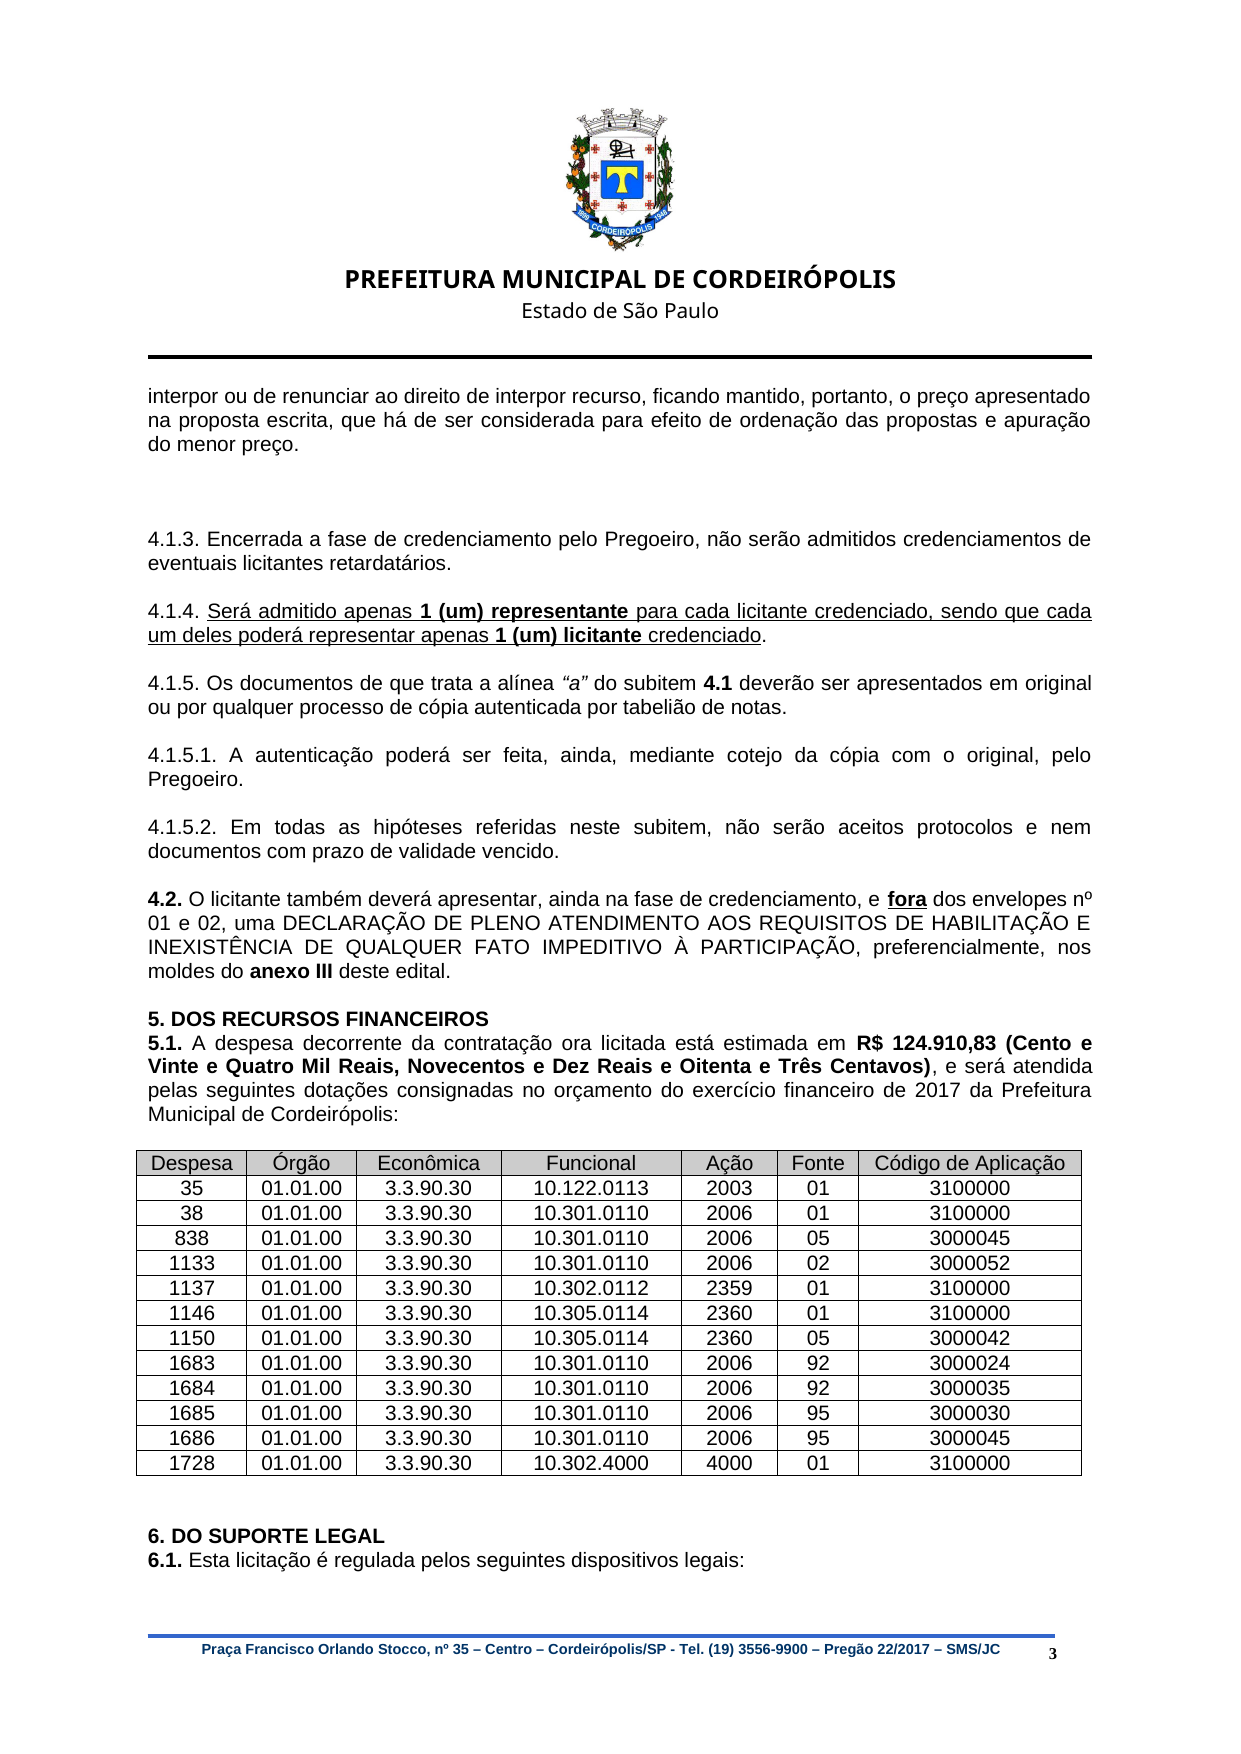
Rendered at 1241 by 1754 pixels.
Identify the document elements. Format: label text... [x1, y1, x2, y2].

table_header Código de Aplicação [859, 1151, 1081, 1175]
table_cell 3.3.90.30 [357, 1176, 501, 1200]
table_cell 10.302.4000 [502, 1451, 681, 1475]
table_cell 05 [778, 1326, 858, 1350]
table_cell 10.305.0114 [502, 1326, 681, 1350]
table_cell 3.3.90.30 [357, 1251, 501, 1275]
table_cell 3100000 [859, 1176, 1081, 1200]
table_cell 3.3.90.30 [357, 1276, 501, 1300]
table_cell 2006 [682, 1426, 777, 1450]
table_header Despesa [137, 1151, 246, 1175]
table_cell 92 [778, 1351, 858, 1375]
table_cell 02 [778, 1251, 858, 1275]
table_header Ação [682, 1151, 777, 1175]
table_cell 10.301.0110 [502, 1401, 681, 1425]
table_cell 1133 [137, 1251, 246, 1275]
table_cell 2006 [682, 1251, 777, 1275]
table_cell 3100000 [859, 1301, 1081, 1325]
text 4.1.5.2. Em todas as hipóteses referidas neste subitem, não serão aceitos protocolos e nem documentos com prazo de validade vencido. [148, 815, 1092, 863]
table_cell 01.01.00 [247, 1326, 356, 1350]
table_cell 10.301.0110 [502, 1226, 681, 1250]
text 6.1. Esta licitação é regulada pelos seguintes dispositivos legais: [148, 1548, 1092, 1572]
table_cell 3.3.90.30 [357, 1326, 501, 1350]
table_cell 2360 [682, 1326, 777, 1350]
table_cell 4000 [682, 1451, 777, 1475]
table_cell 2006 [682, 1401, 777, 1425]
table_cell 38 [137, 1201, 246, 1225]
table_cell 838 [137, 1226, 246, 1250]
table_cell 01.01.00 [247, 1376, 356, 1400]
table_cell 01.01.00 [247, 1301, 356, 1325]
table_cell 2006 [682, 1226, 777, 1250]
table_cell 2360 [682, 1301, 777, 1325]
table_cell 95 [778, 1401, 858, 1425]
picture [559, 98, 682, 262]
table_cell 01.01.00 [247, 1276, 356, 1300]
table_cell 01.01.00 [247, 1401, 356, 1425]
table_cell 10.301.0110 [502, 1201, 681, 1225]
table_cell 3000045 [859, 1226, 1081, 1250]
table_cell 01 [778, 1201, 858, 1225]
table_cell 01 [778, 1451, 858, 1475]
table_cell 01.01.00 [247, 1176, 356, 1200]
table_cell 3.3.90.30 [357, 1426, 501, 1450]
table_cell 10.301.0110 [502, 1351, 681, 1375]
text 4.1.3. Encerrada a fase de credenciamento pelo Pregoeiro, não serão admitidos credenciamentos de eventuais licitantes retardatários. [148, 527, 1092, 575]
text 5. DOS RECURSOS FINANCEIROS [148, 1006, 1092, 1030]
table_cell 1150 [137, 1326, 246, 1350]
table_cell 1684 [137, 1376, 246, 1400]
table_cell 1685 [137, 1401, 246, 1425]
text 6. DO SUPORTE LEGAL [148, 1524, 1092, 1548]
table_cell 3.3.90.30 [357, 1301, 501, 1325]
table_cell 3000045 [859, 1426, 1081, 1450]
table_cell 3.3.90.30 [357, 1351, 501, 1375]
table_cell 35 [137, 1176, 246, 1200]
table_cell 3000042 [859, 1326, 1081, 1350]
text 4.1.4. Será admitido apenas 1 (um) representante para cada licitante credenciado, sendo que cada um deles poderá representar apenas 1 (um) licitante credenciado. [148, 599, 1092, 647]
table_cell 1137 [137, 1276, 246, 1300]
table_header Econômica [357, 1151, 501, 1175]
table_cell 3.3.90.30 [357, 1401, 501, 1425]
table_cell 10.301.0110 [502, 1376, 681, 1400]
table_cell 3100000 [859, 1201, 1081, 1225]
table_header Fonte [778, 1151, 858, 1175]
table_cell 3.3.90.30 [357, 1376, 501, 1400]
table_cell 3100000 [859, 1276, 1081, 1300]
table_cell 01 [778, 1301, 858, 1325]
table_cell 01.01.00 [247, 1251, 356, 1275]
table_cell 01.01.00 [247, 1451, 356, 1475]
table_cell 3000024 [859, 1351, 1081, 1375]
table_cell 01.01.00 [247, 1426, 356, 1450]
table_cell 10.122.0113 [502, 1176, 681, 1200]
table_cell 2006 [682, 1351, 777, 1375]
table_cell 2006 [682, 1201, 777, 1225]
table_cell 3.3.90.30 [357, 1451, 501, 1475]
table_cell 2006 [682, 1376, 777, 1400]
table_cell 3.3.90.30 [357, 1201, 501, 1225]
table_cell 95 [778, 1426, 858, 1450]
table_cell 1146 [137, 1301, 246, 1325]
table_cell 01.01.00 [247, 1201, 356, 1225]
table_cell 01.01.00 [247, 1226, 356, 1250]
table_cell 3.3.90.30 [357, 1226, 501, 1250]
text 5.1. A despesa decorrente da contratação ora licitada está estimada em R$ 124.910,83 (Cento e Vinte e Quatro Mil Reais, Novecentos e Dez Reais e Oitenta e Três Centavos), e será atendida pelas seguintes dotações consignadas no orçamento do exercício financeiro de 2017 da Prefeitura Municipal de Cordeirópolis: [148, 1030, 1092, 1126]
table_cell 3000030 [859, 1401, 1081, 1425]
table_cell 1728 [137, 1451, 246, 1475]
table_cell 10.302.0112 [502, 1276, 681, 1300]
table_cell 10.305.0114 [502, 1301, 681, 1325]
table_cell 1686 [137, 1426, 246, 1450]
table_header Órgão [247, 1151, 356, 1175]
table_cell 1683 [137, 1351, 246, 1375]
table_cell 10.301.0110 [502, 1426, 681, 1450]
table_cell 01 [778, 1276, 858, 1300]
table_cell 3000035 [859, 1376, 1081, 1400]
table_cell 10.301.0110 [502, 1251, 681, 1275]
table_cell 2359 [682, 1276, 777, 1300]
table_cell 01.01.00 [247, 1351, 356, 1375]
table_cell 2003 [682, 1176, 777, 1200]
table_cell 05 [778, 1226, 858, 1250]
text 4.1.5. Os documentos de que trata a alínea “a” do subitem 4.1 deverão ser apresentados em original ou por qualquer processo de cópia autenticada por tabelião de notas. [148, 671, 1092, 719]
text 4.1.5.1. A autenticação poderá ser feita, ainda, mediante cotejo da cópia com o original, pelo Pregoeiro. [148, 743, 1092, 791]
table_header Funcional [502, 1151, 681, 1175]
table_cell 92 [778, 1376, 858, 1400]
table_cell 3000052 [859, 1251, 1081, 1275]
table_cell 3100000 [859, 1451, 1081, 1475]
text 4.2. O licitante também deverá apresentar, ainda na fase de credenciamento, e fora dos envelopes nº 01 e 02, uma DECLARAÇÃO DE PLENO ATENDIMENTO AOS REQUISITOS DE HABILITAÇÃO E INEXISTÊNCIA DE QUALQUER FATO IMPEDITIVO À PARTICIPAÇÃO, preferencialmente, nos moldes do anexo III deste edital. [148, 887, 1092, 982]
table_cell 01 [778, 1176, 858, 1200]
